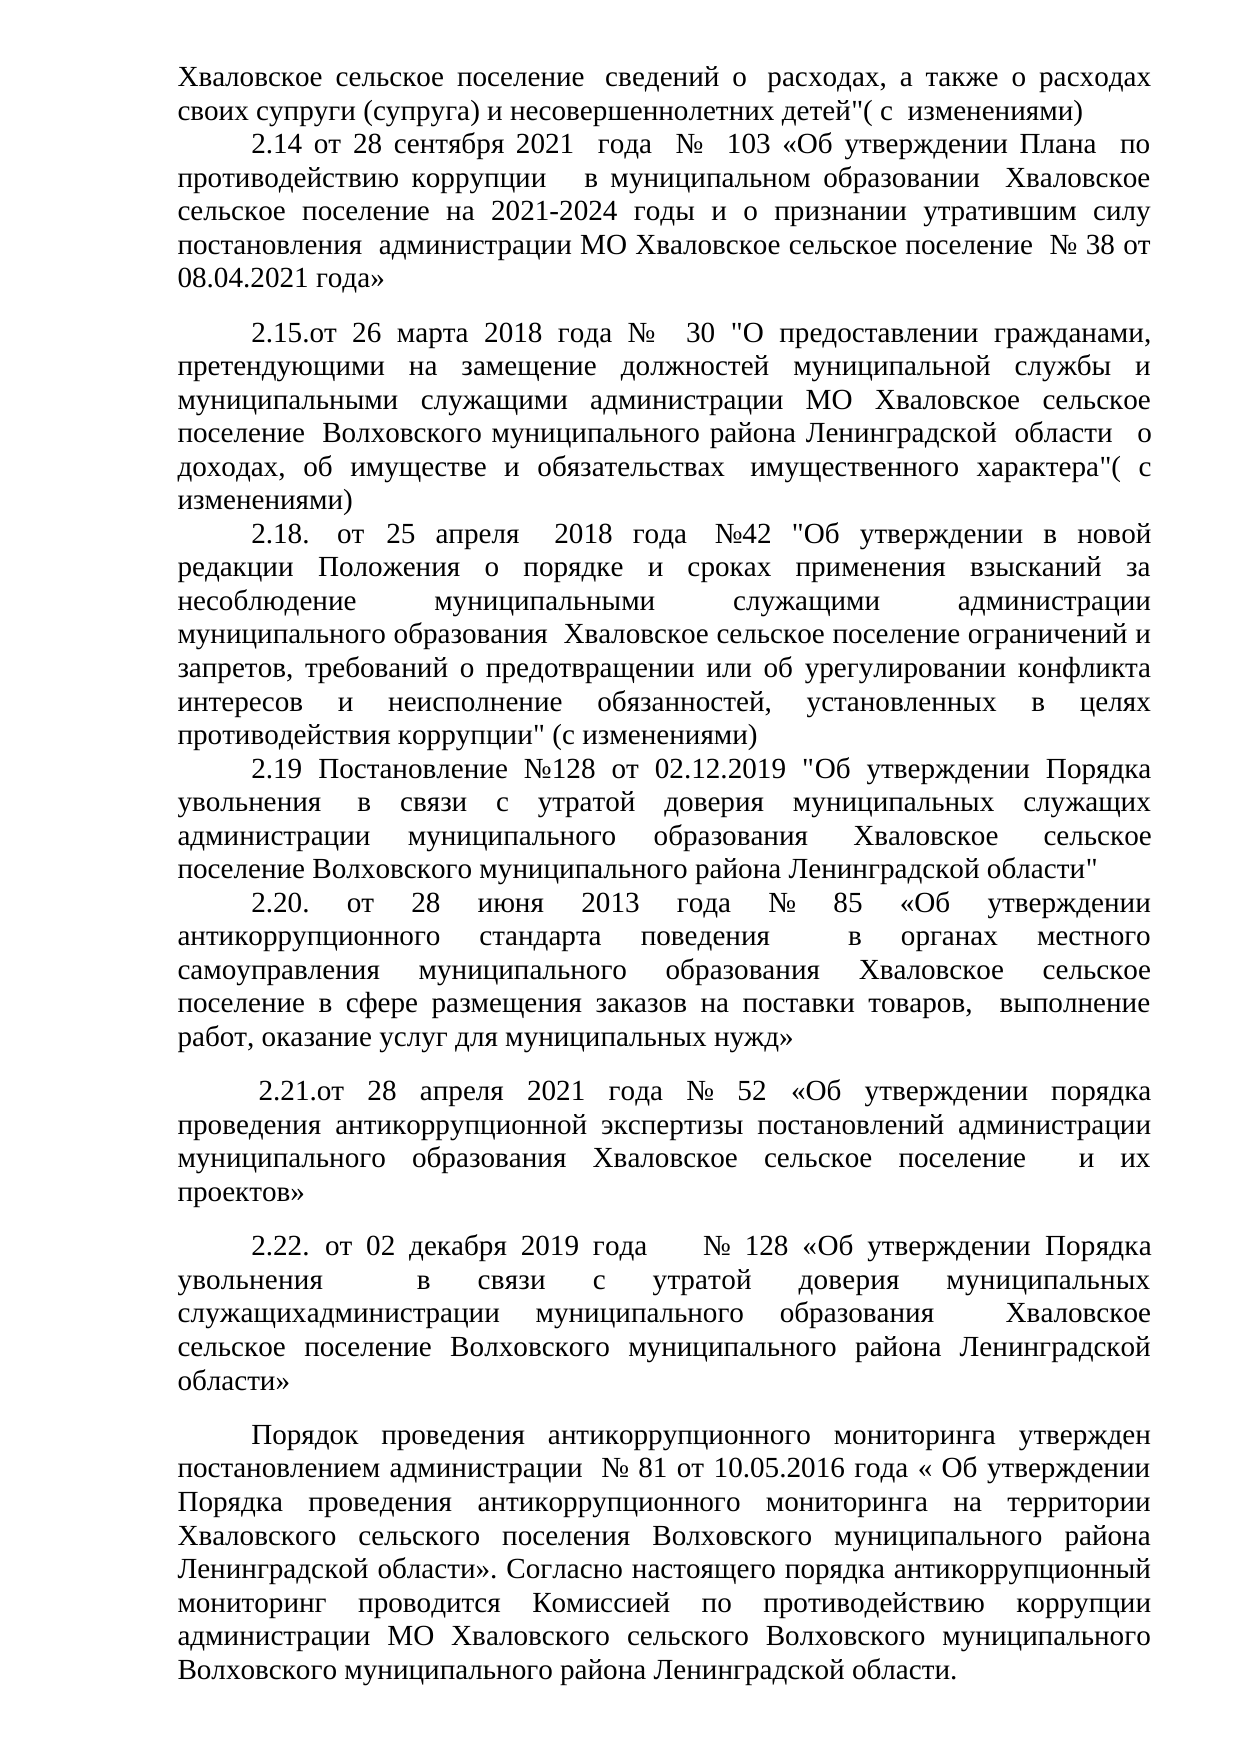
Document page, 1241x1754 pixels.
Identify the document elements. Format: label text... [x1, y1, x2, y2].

text 2.14 от 28 сентября 2021 года № 103 «Об утверждении Плана по противодействию коррупции в муниципальном образовании Хваловское сельское поселение на 2021-2024 годы и о признании утратившим силу постановления администрации МО Хваловское сельское поселение № 38 от 08.04.2021 года» [177, 126, 1152, 294]
text 2.15.от 26 марта 2018 года № 30 "О предоставлении гражданами, претендующими на замещение должностей муниципальной службы и муниципальными служащими администрации МО Хваловское сельское поселение Волховского муниципального района Ленинградской области о доходах, об имуществе и обязательствах имущественного характера"( с изменениями) [177, 315, 1152, 516]
text 2.19 Постановление №128 от 02.12.2019 "Об утверждении Порядка увольнения в связи с утратой доверия муниципальных служащих администрации муниципального образования Хваловское сельское поселение Волховского муниципального района Ленинградской области" [177, 751, 1152, 885]
text Порядок проведения антикоррупционного мониторинга утвержден постановлением администрации № 81 от 10.05.2016 года « Об утверждении Порядка проведения антикоррупционного мониторинга на территории Хваловского сельского поселения Волховского муниципального района Ленинградской области». Согласно настоящего порядка антикоррупционный мониторинг проводится Комиссией по противодействию коррупции администрации МО Хваловского сельского Волховского муниципального Волховского муниципального района Ленинградской области. [177, 1417, 1152, 1685]
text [177, 59, 1152, 126]
text 2.20. от 28 июня 2013 года № 85 «Об утверждении антикоррупционного стандарта поведения в органах местного самоуправления муниципального образования Хваловское сельское поселение в сфере размещения заказов на поставки товаров, выполнение работ, оказание услуг для муниципальных нужд» [177, 885, 1152, 1053]
text 2.22. от 02 декабря 2019 года № 128 «Об утверждении Порядка увольнения в связи с утратой доверия муниципальных служащихадминистрации муниципального образования Хваловское сельское поселение Волховского муниципального района Ленинградской области» [177, 1296, 1152, 1396]
text 2.22. от 02 декабря 2019 года № 128 «Об утверждении Порядка увольнения в связи с утратой доверия муниципальных служащихадминистрации муниципального образования Хваловское сельское поселение Волховского муниципального района Ленинградской области» [177, 1228, 1152, 1262]
text 2.18. от 25 апреля 2018 года №42 "Об утверждении в новой редакции Положения о порядке и сроках применения взысканий за несоблюдение муниципальными служащими администрации муниципального образования Хваловское сельское поселение ограничений и запретов, требований о предотвращении или об урегулировании конфликта интересов и неисполнение обязанностей, установленных в целях противодействия коррупции" (с изменениями) [177, 516, 1152, 751]
text 2.21.от 28 апреля 2021 года № 52 «Об утверждении порядка проведения антикоррупционной экспертизы постановлений администрации муниципального образования Хваловское сельское поселение и их проектов» [177, 1073, 1152, 1208]
